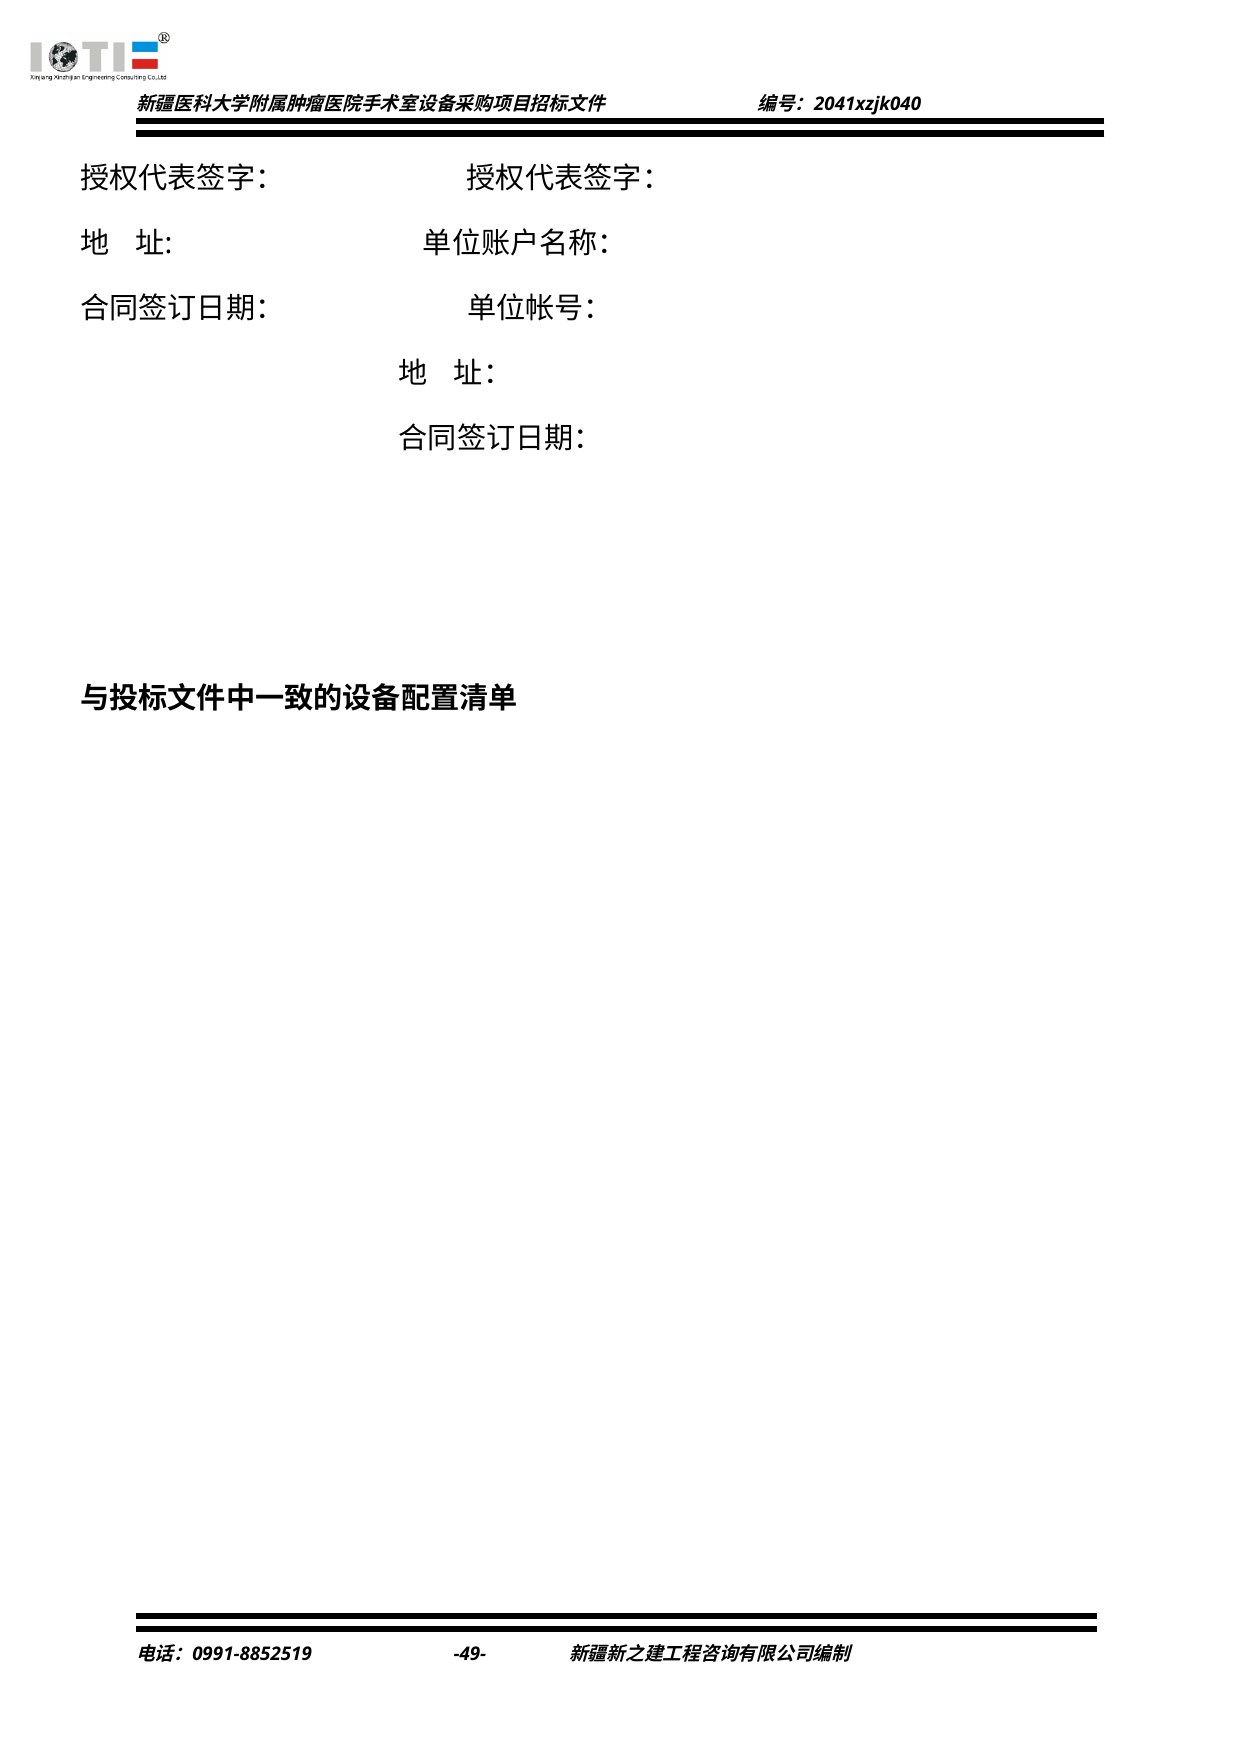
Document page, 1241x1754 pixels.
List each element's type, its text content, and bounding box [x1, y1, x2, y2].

text 合同签订日期： 单位帐号： [80, 274, 1104, 339]
text 合同签订日期： [80, 404, 1104, 469]
picture [25, 28, 172, 87]
text 地 址： [80, 339, 1104, 404]
text 与投标文件中一致的设备配置清单 [80, 664, 1104, 729]
text 地 址: 单位账户名称： [80, 209, 1104, 274]
text 授权代表签字： 授权代表签字： [80, 144, 1104, 209]
